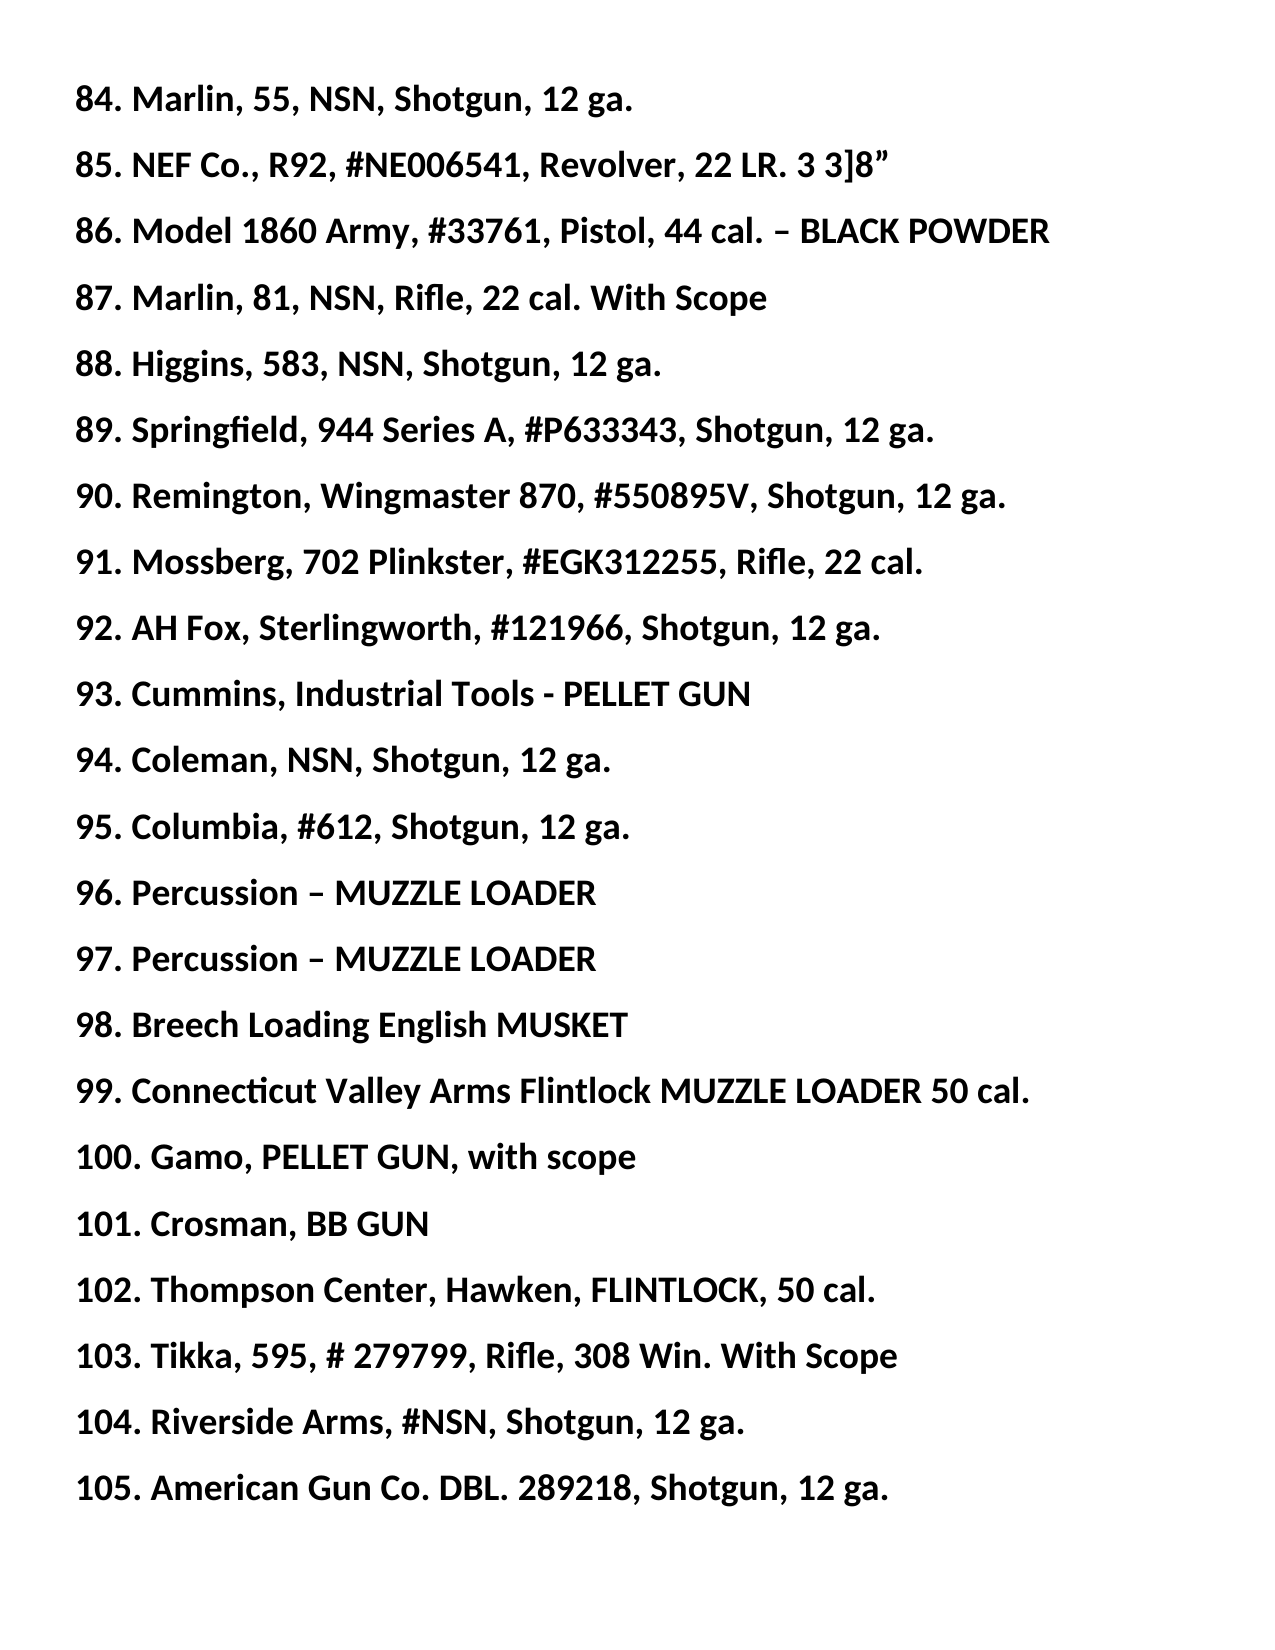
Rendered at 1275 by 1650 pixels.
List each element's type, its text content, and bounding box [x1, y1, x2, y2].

text 101. Crosman, BB GUN [75, 1199, 1200, 1245]
text 88. Higgins, 583, NSN, Shotgun, 12 ga. [75, 339, 1200, 385]
text 95. Columbia, #612, Shotgun, 12 ga. [75, 803, 1200, 848]
text 105. American Gun Co. DBL. 289218, Shotgun, 12 ga. [75, 1464, 1200, 1510]
text 93. Cummins, Industrial Tools - PELLET GUN [75, 670, 1200, 716]
text 92. AH Fox, Sterlingworth, #121966, Shotgun, 12 ga. [75, 604, 1200, 650]
text 89. Springfield, 944 Series A, #P633343, Shotgun, 12 ga. [75, 406, 1200, 452]
text 87. Marlin, 81, NSN, Rifle, 22 cal. With Scope [75, 273, 1200, 319]
text 91. Mossberg, 702 Plinkster, #EGK312255, Rifle, 22 cal. [75, 538, 1200, 584]
text 100. Gamo, PELLET GUN, with scope [75, 1133, 1200, 1179]
text 85. NEF Co., R92, #NE006541, Revolver, 22 LR. 3 3]8” [75, 141, 1200, 187]
text 90. Remington, Wingmaster 870, #550895V, Shotgun, 12 ga. [75, 472, 1200, 518]
text 102. Thompson Center, Hawken, FLINTLOCK, 50 cal. [75, 1266, 1200, 1311]
text 99. Connecticut Valley Arms Flintlock MUZZLE LOADER 50 cal. [75, 1067, 1200, 1113]
text 104. Riverside Arms, #NSN, Shotgun, 12 ga. [75, 1398, 1200, 1444]
text 96. Percussion – MUZZLE LOADER [75, 869, 1200, 914]
text 103. Tikka, 595, # 279799, Rifle, 308 Win. With Scope [75, 1332, 1200, 1378]
text 86. Model 1860 Army, #33761, Pistol, 44 cal. – BLACK POWDER [75, 207, 1200, 253]
text 94. Coleman, NSN, Shotgun, 12 ga. [75, 736, 1200, 782]
text 97. Percussion – MUZZLE LOADER [75, 935, 1200, 981]
text 98. Breech Loading English MUSKET [75, 1001, 1200, 1047]
text 84. Marlin, 55, NSN, Shotgun, 12 ga. [75, 75, 1200, 121]
